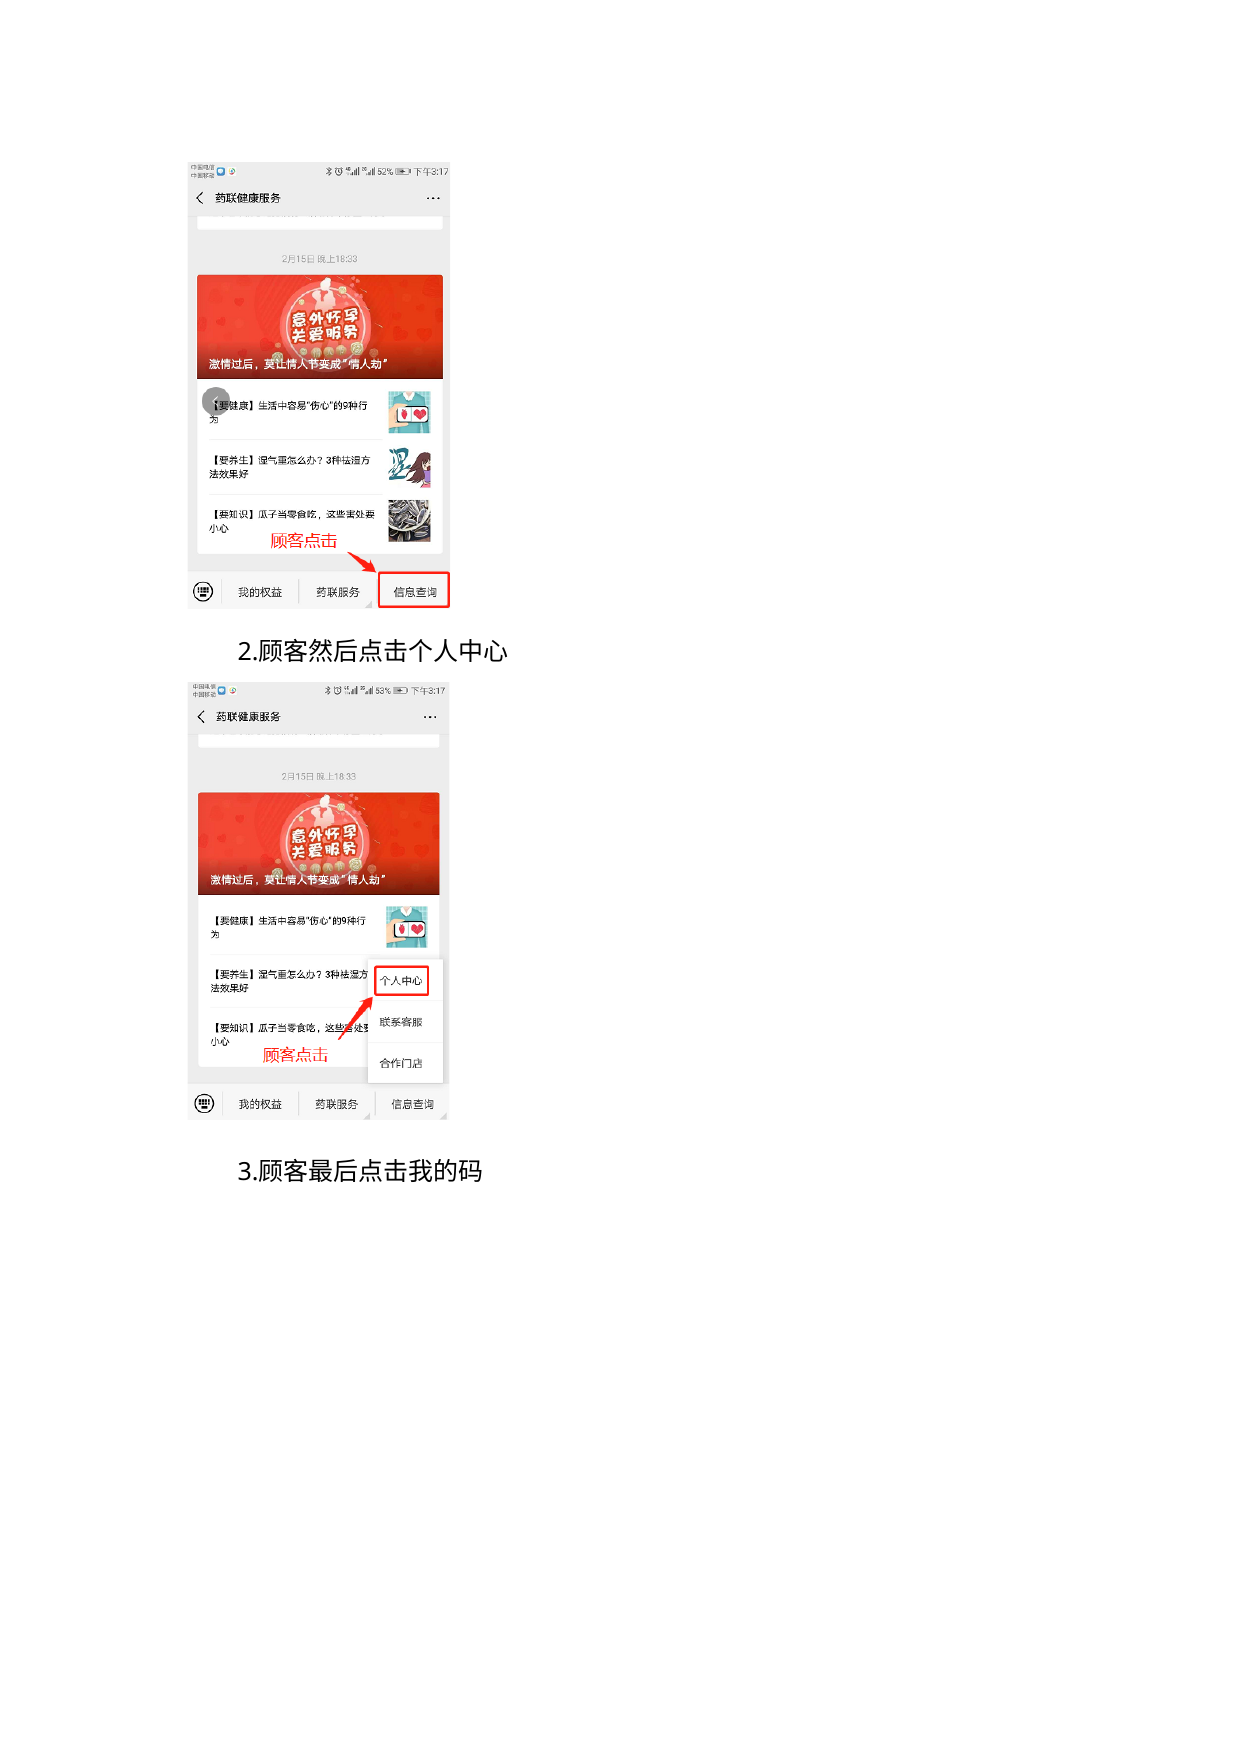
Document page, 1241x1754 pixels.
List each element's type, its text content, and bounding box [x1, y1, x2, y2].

list 3.顾客最后点击我的码 [187, 1137, 1053, 1202]
picture [187, 682, 450, 1120]
list 2.顾客然后点击个人中心 [187, 617, 1053, 682]
picture [187, 162, 451, 609]
